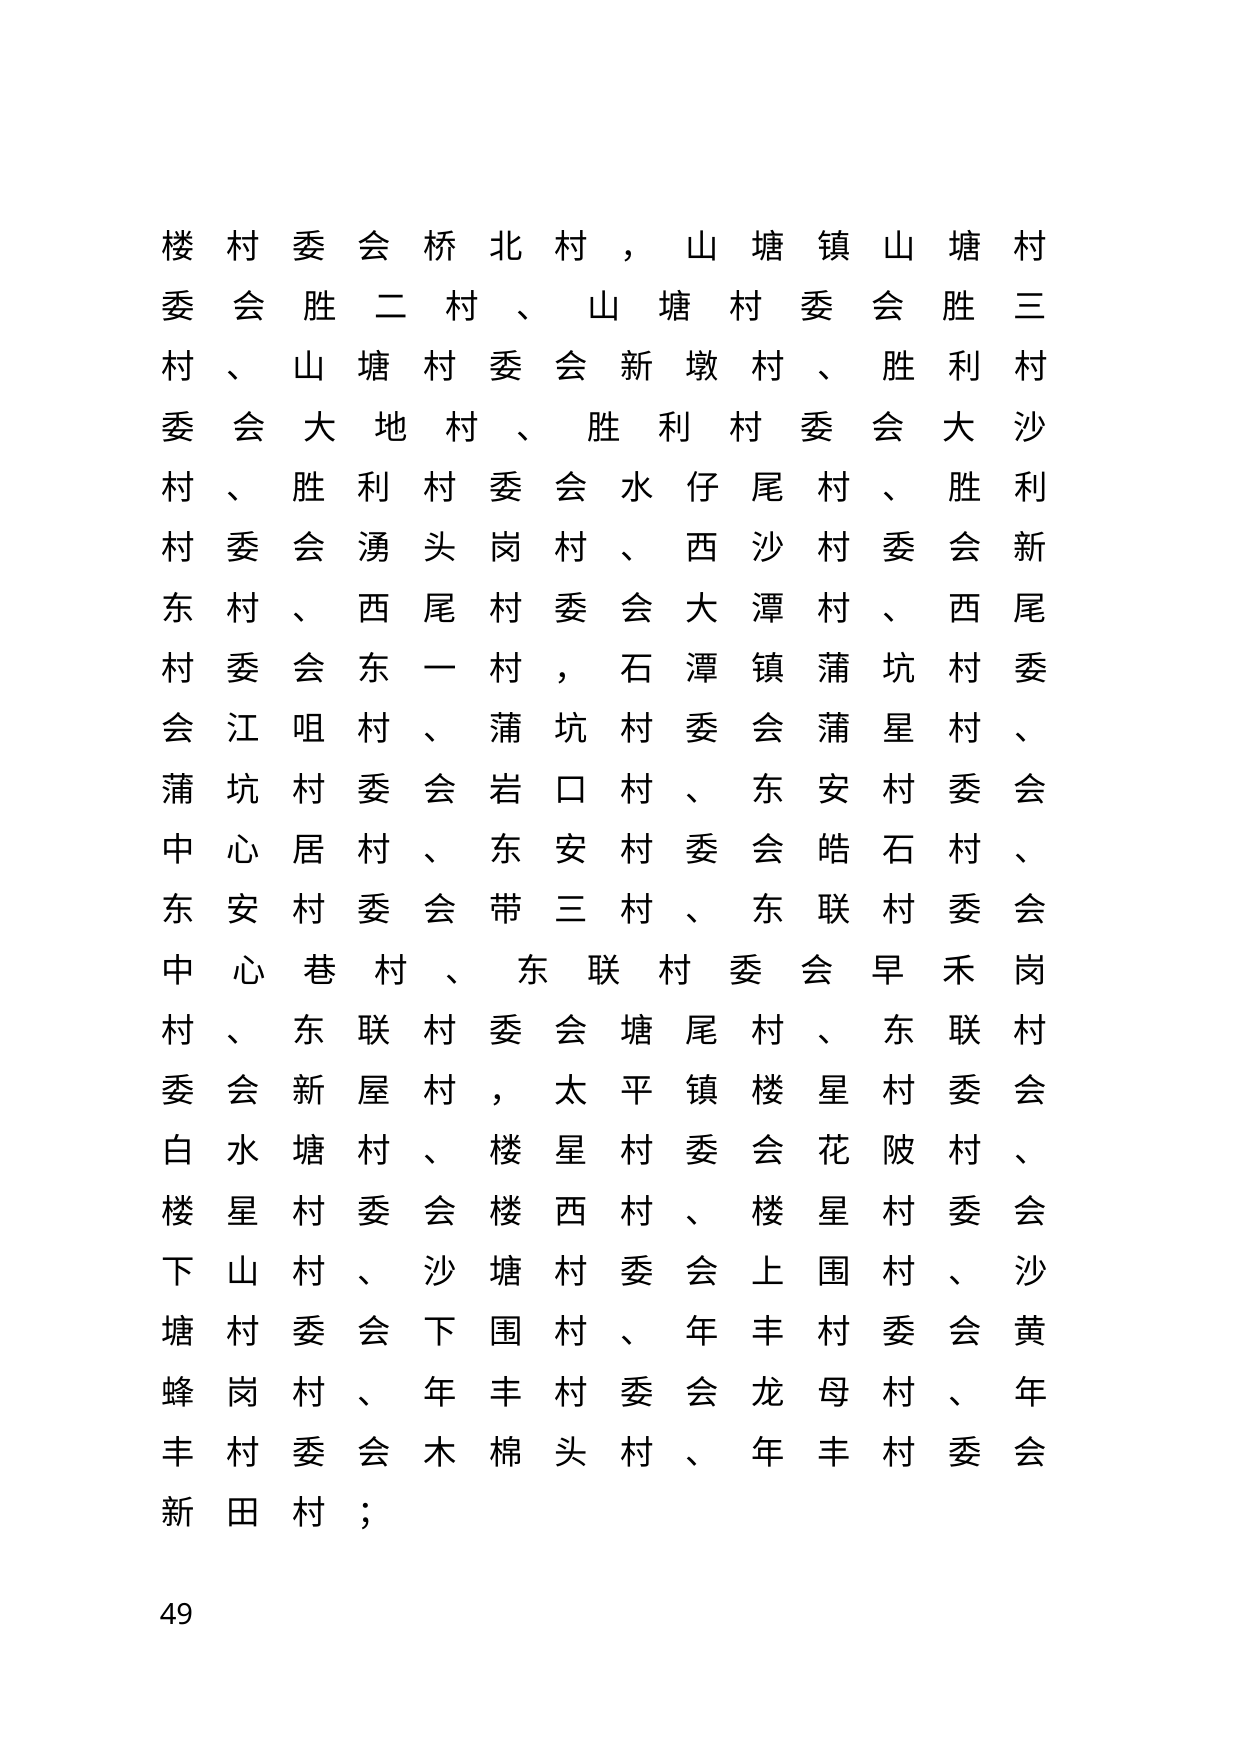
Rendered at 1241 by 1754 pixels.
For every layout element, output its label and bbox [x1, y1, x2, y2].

text [161, 213, 1079, 1540]
